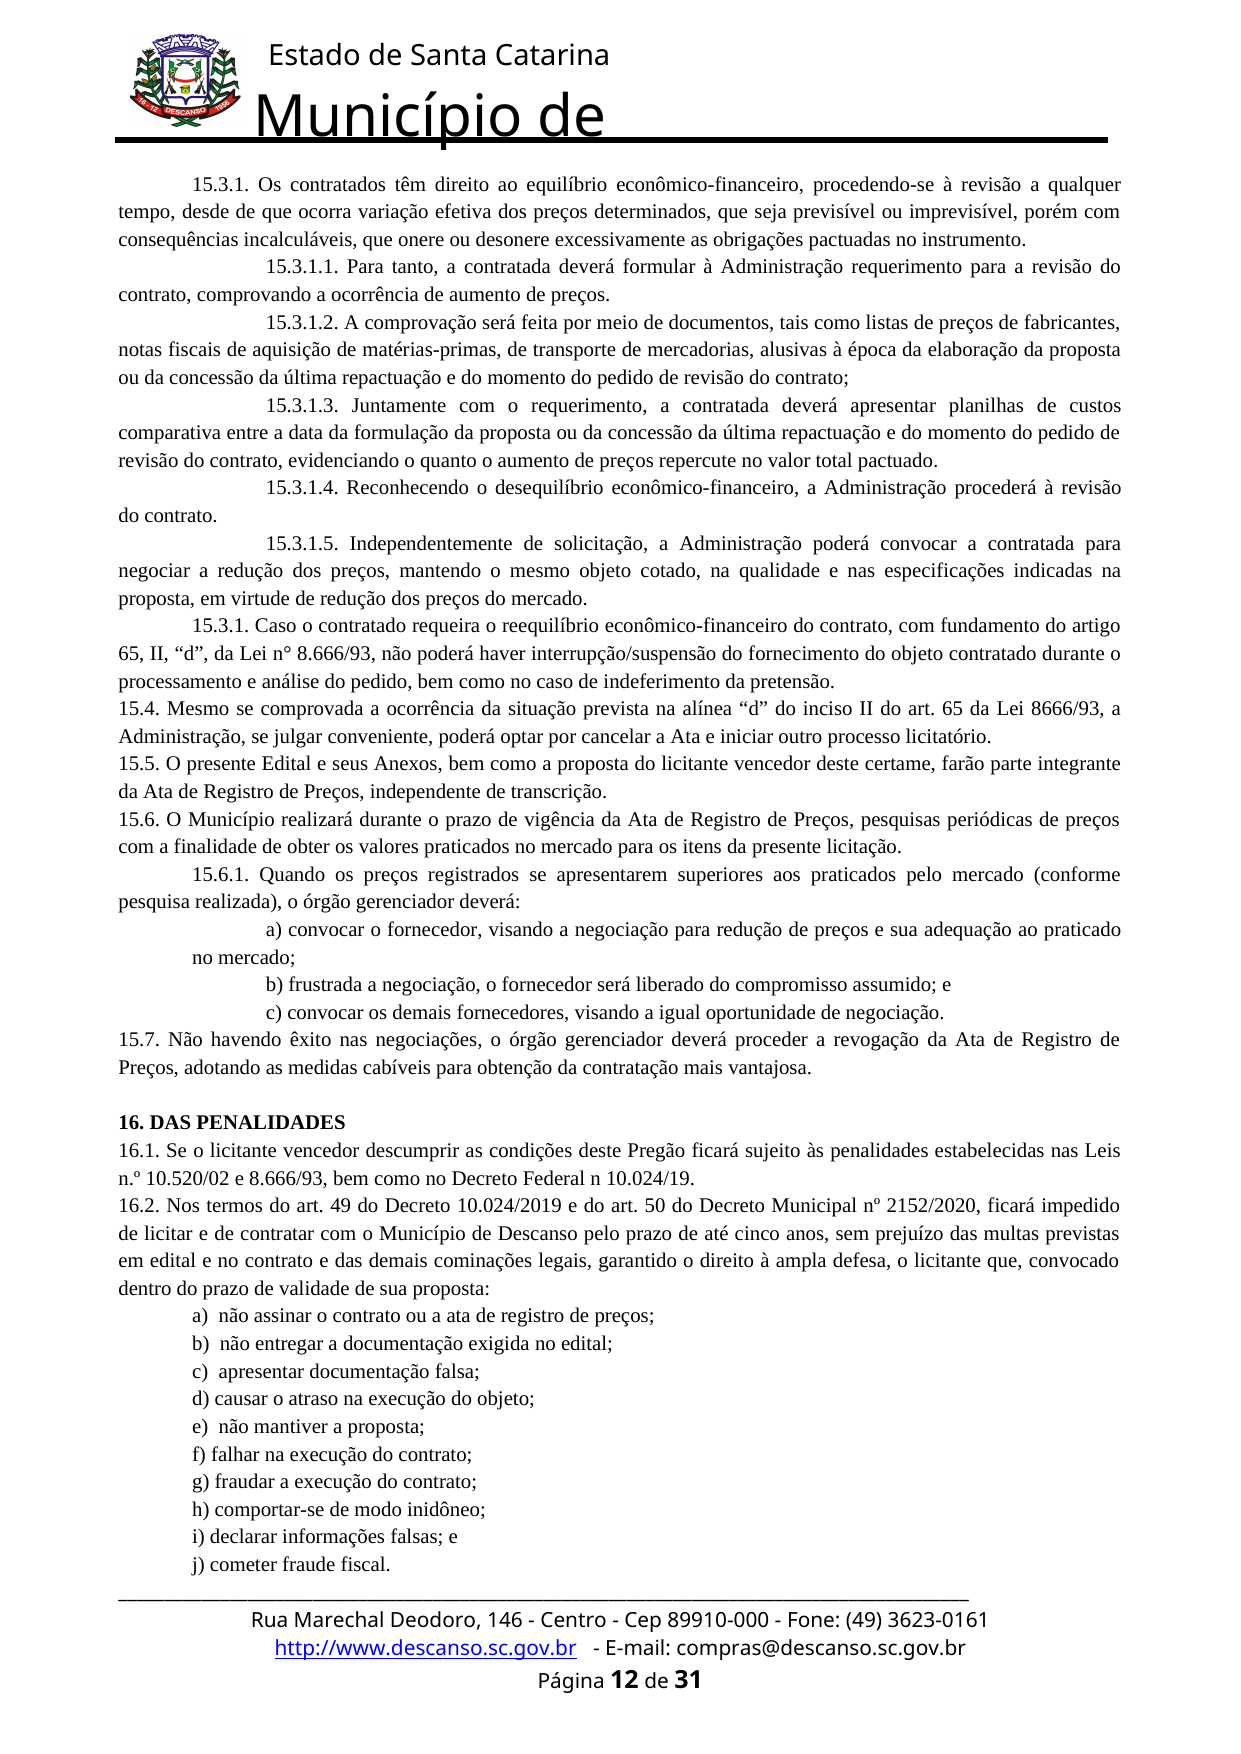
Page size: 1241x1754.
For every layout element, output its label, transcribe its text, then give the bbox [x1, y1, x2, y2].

text e) não mantiver a proposta; [118, 1414, 1122, 1438]
text 15.3.1. Os contratados têm direito ao equilíbrio econômico-financeiro, procedendo-se à revisão a qualquer tempo, desde de que ocorra variação efetiva dos preços determinados, que seja previsível ou imprevisível, porém com consequências incalculáveis, que onere ou desonere excessivamente as obrigações pactuadas no instrumento. [118, 172, 1122, 251]
text 15.3.1. Caso o contratado requeira o reequilíbrio econômico-financeiro do contrato, com fundamento do artigo 65, II, “d”, da Lei n° 8.666/93, não poderá haver interrupção/suspensão do fornecimento do objeto contratado durante o processamento e análise do pedido, bem como no caso de indeferimento da pretensão. [118, 613, 1122, 693]
text f) falhar na execução do contrato; [118, 1441, 1122, 1466]
text b) não entregar a documentação exigida no edital; [118, 1331, 1122, 1355]
text a) convocar o fornecedor, visando a negociação para redução de preços e sua adequação ao praticado no mercado; [192, 917, 1122, 969]
text 15.3.1.1. Para tanto, a contratada deverá formular à Administração requerimento para a revisão do contrato, comprovando a ocorrência de aumento de preços. [118, 254, 1122, 306]
text 15.3.1.4. Reconhecendo o desequilíbrio econômico-financeiro, a Administração procederá à revisão do contrato. [118, 475, 1122, 527]
text g) fraudar a execução do contrato; [118, 1469, 1122, 1493]
text 15.4. Mesmo se comprovada a ocorrência da situação prevista na alínea “d” do inciso II do art. 65 da Lei 8666/93, a Administração, se julgar conveniente, poderá optar por cancelar a Ata e iniciar outro processo licitatório. [118, 696, 1122, 748]
text 15.5. O presente Edital e seus Anexos, bem como a proposta do licitante vencedor deste certame, farão parte integrante da Ata de Registro de Preços, independente de transcrição. [118, 751, 1122, 803]
text c) convocar os demais fornecedores, visando a igual oportunidade de negociação. [192, 1000, 1122, 1024]
text 15.6.1. Quando os preços registrados se apresentarem superiores aos praticados pelo mercado (conforme pesquisa realizada), o órgão gerenciador deverá: [118, 862, 1122, 913]
text 16.2. Nos termos do art. 49 do Decreto 10.024/2019 e do art. 50 do Decreto Municipal nº 2152/2020, ficará impedido de licitar e de contratar com o Município de Descanso pelo prazo de até cinco anos, sem prejuízo das multas previstas em edital e no contrato e das demais cominações legais, garantido o direito à ampla defesa, o licitante que, convocado dentro do prazo de validade de sua proposta: [118, 1193, 1122, 1300]
text b) frustrada a negociação, o fornecedor será liberado do compromisso assumido; e [192, 972, 1122, 996]
text 15.3.1.2. A comprovação será feita por meio de documentos, tais como listas de preços de fabricantes, notas fiscais de aquisição de matérias-primas, de transporte de mercadorias, alusivas à época da elaboração da proposta ou da concessão da última repactuação e do momento do pedido de revisão do contrato; [118, 310, 1122, 389]
picture [129, 34, 241, 127]
text 16. DAS PENALIDADES [118, 1110, 1122, 1134]
text a) não assinar o contrato ou a ata de registro de preços; [118, 1303, 1122, 1327]
text d) causar o atraso na execução do objeto; [118, 1386, 1122, 1410]
text c) apresentar documentação falsa; [118, 1359, 1122, 1383]
text j) cometer fraude fiscal. [118, 1552, 1122, 1576]
text 15.6. O Município realizará durante o prazo de vigência da Ata de Registro de Preços, pesquisas periódicas de preços com a finalidade de obter os valores praticados no mercado para os itens da presente licitação. [118, 807, 1122, 858]
text h) comportar-se de modo inidôneo; [118, 1497, 1122, 1521]
text 15.3.1.3. Juntamente com o requerimento, a contratada deverá apresentar planilhas de custos comparativa entre a data da formulação da proposta ou da concessão da última repactuação e do momento do pedido de revisão do contrato, evidenciando o quanto o aumento de preços repercute no valor total pactuado. [118, 392, 1122, 472]
text 15.3.1.5. Independentemente de solicitação, a Administração poderá convocar a contratada para negociar a redução dos preços, mantendo o mesmo objeto cotado, na qualidade e nas especificações indicadas na proposta, em virtude de redução dos preços do mercado. [118, 531, 1122, 610]
text 16.1. Se o licitante vencedor descumprir as condições deste Pregão ficará sujeito às penalidades estabelecidas nas Leis n.º 10.520/02 e 8.666/93, bem como no Decreto Federal n 10.024/19. [118, 1138, 1122, 1189]
text 15.7. Não havendo êxito nas negociações, o órgão gerenciador deverá proceder a revogação da Ata de Registro de Preços, adotando as medidas cabíveis para obtenção da contratação mais vantajosa. [118, 1027, 1122, 1079]
text i) declarar informações falsas; e [118, 1524, 1122, 1548]
